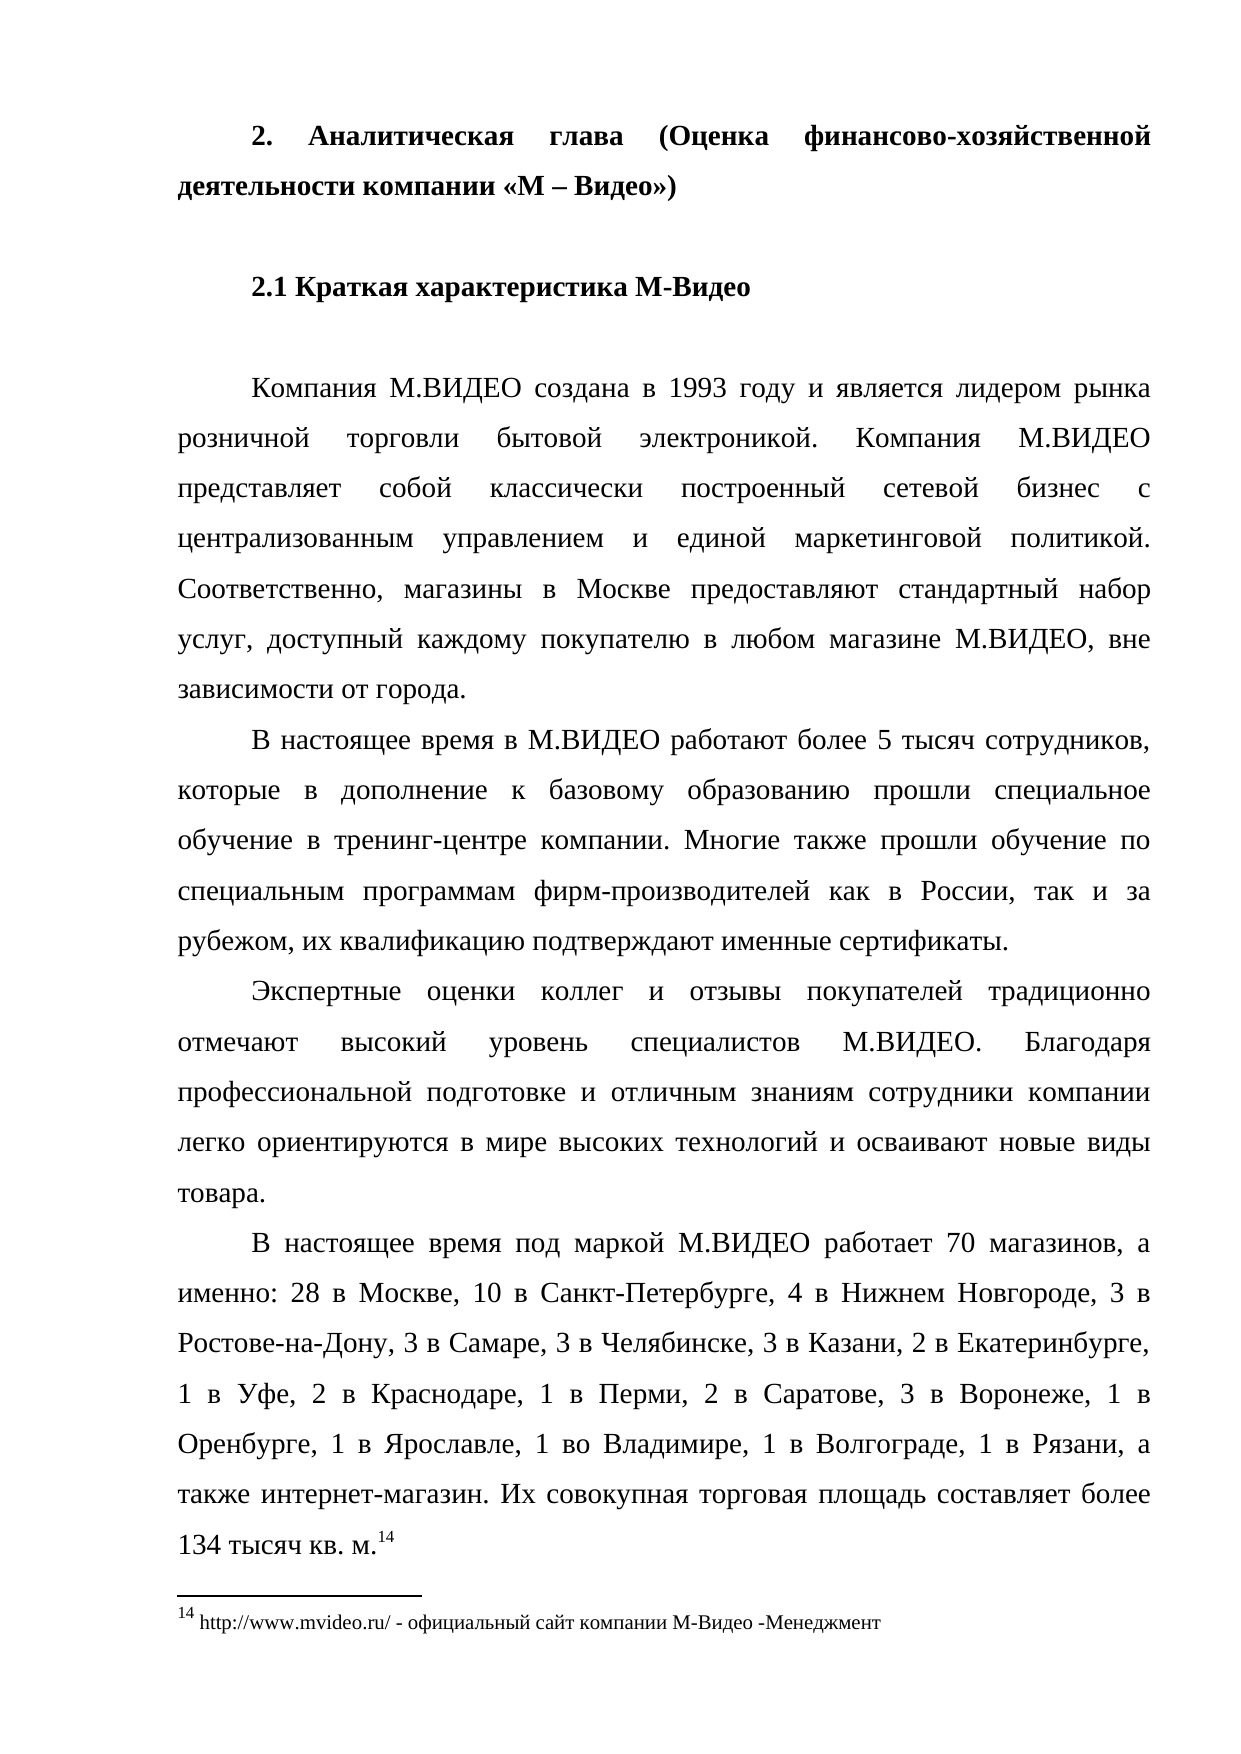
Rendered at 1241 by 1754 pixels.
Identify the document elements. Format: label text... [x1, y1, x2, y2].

text 2. Аналитическая глава (Оценка финансово-хозяйственной деятельности компании «М – Видео») [177, 118, 1152, 202]
text В настоящее время под маркой М.ВИДЕО работает 70 магазинов, а именно: 28 в Москве, 10 в Санкт-Петербурге, 4 в Нижнем Новгороде, 3 в Ростове-на-Дону, 3 в Самаре, 3 в Челябинске, 3 в Казани, 2 в Екатеринбурге, 1 в Уфе, 2 в Краснодаре, 1 в Перми, 2 в Саратове, 3 в Воронеже, 1 в Оренбурге, 1 в Ярославле, 1 во Владимире, 1 в Волгограде, 1 в Рязани, а также интернет-магазин. Их совокупная торговая площадь составляет более 134 тысяч кв. м. [177, 1225, 1152, 1560]
text Экспертные оценки коллег и отзывы покупателей традиционно отмечают высокий уровень специалистов М.ВИДЕО. Благодаря профессиональной подготовке и отличным знаниям сотрудники компании легко ориентируются в мире высоких технологий и осваивают новые виды товара. [177, 973, 1152, 1208]
text В настоящее время в М.ВИДЕО работают более 5 тысяч сотрудников, которые в дополнение к базовому образованию прошли специальное обучение в тренинг-центре компании. Многие также прошли обучение по специальным программам фирм-производителей как в России, так и за рубежом, их квалификацию подтверждают именные сертификаты. [177, 722, 1152, 957]
text Компания М.ВИДЕО создана в 1993 году и является лидером рынка розничной торговли бытовой электроникой. Компания М.ВИДЕО представляет собой классически построенный сетевой бизнес с централизованным управлением и единой маркетинговой политикой. Соответственно, магазины в Москве предоставляют стандартный набор услуг, доступный каждому покупателю в любом магазине М.ВИДЕО, вне зависимости от города. [177, 370, 1152, 705]
subtitle 2.1 Краткая характеристика М-Видео [177, 269, 1152, 303]
